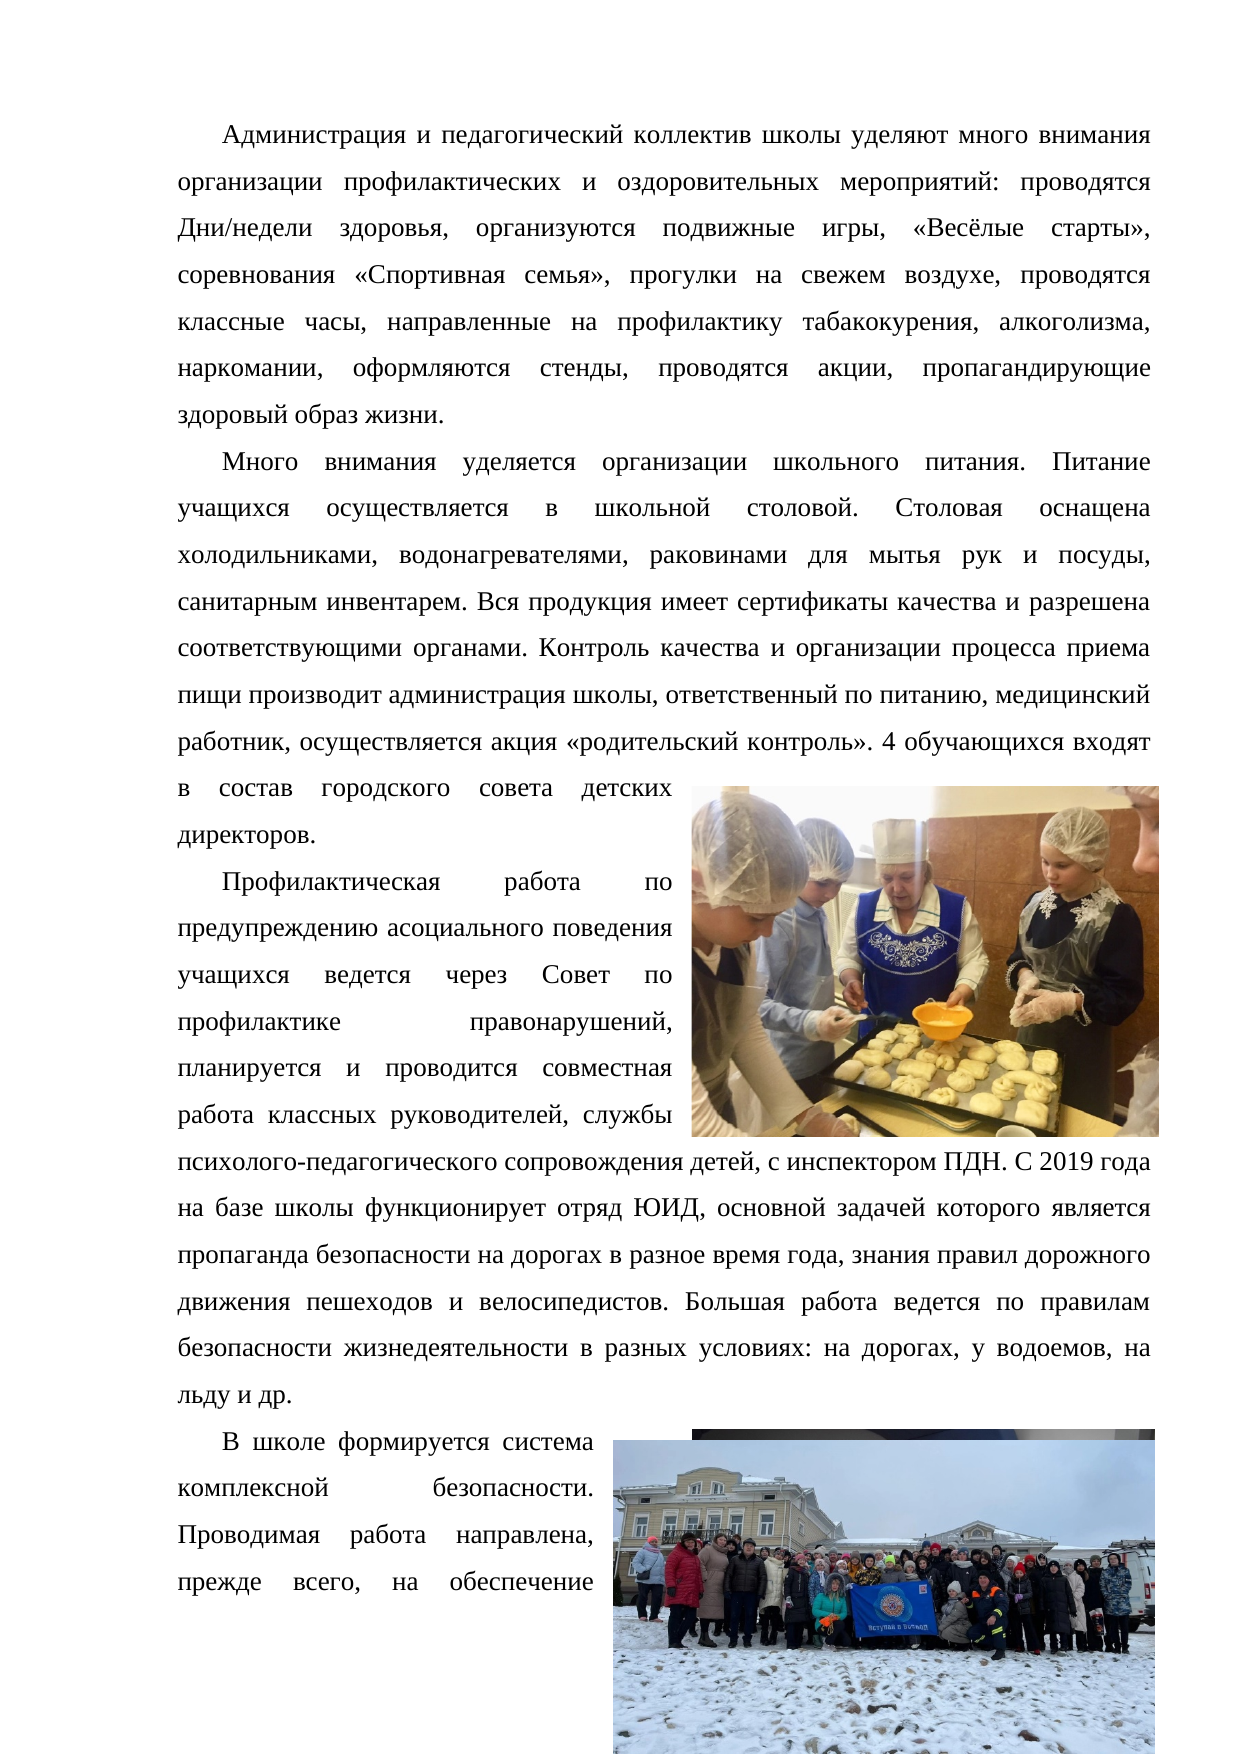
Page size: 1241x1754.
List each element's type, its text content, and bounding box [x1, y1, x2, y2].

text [177, 1425, 1152, 1596]
text Администрация и педагогический коллектив школы уделяют много внимания организации профилактических и оздоровительных мероприятий: проводятся Дни/недели здоровья, организуются подвижные игры, «Весёлые старты», соревнования «Спортивная семья», прогулки на свежем воздухе, проводятся классные часы, направленные на профилактику табакокурения, алкоголизма, наркомании, оформляются стенды, проводятся акции, пропагандирующие здоровый образ жизни. [177, 118, 1152, 429]
text Много внимания уделяется организации школьного питания. Питание учащихся осуществляется в школьной столовой. Столовая оснащена холодильниками, водонагревателями, раковинами для мытья рук и посуды, санитарным инвентарем. Вся продукция имеет сертификаты качества и разрешена соответствующими органами. Контроль качества и организации процесса приема пищи производит администрация школы, ответственный по питанию, медицинский работник, осуществляется акция «родительский контроль». 4 обучающихся входят в состав городского совета детских директоров. [177, 445, 1152, 849]
text Профилактическая работа по предупреждению асоциального поведения учащихся ведется через Совет по профилактике правонарушений, планируется и проводится совместная работа классных руководителей, службы психолого-педагогического сопровождения детей, с инспектором ПДН. С 2019 года на базе школы функционирует отряд ЮИД, основной задачей которого является пропаганда безопасности на дорогах в разное время года, знания правил дорожного движения пешеходов и велосипедистов. Большая работа ведется по правилам безопасности жизнедеятельности в разных условиях: на дорогах, у водоемов, на льду и др. [177, 865, 1152, 1409]
picture [613, 1429, 1155, 1754]
picture [691, 786, 1159, 1137]
